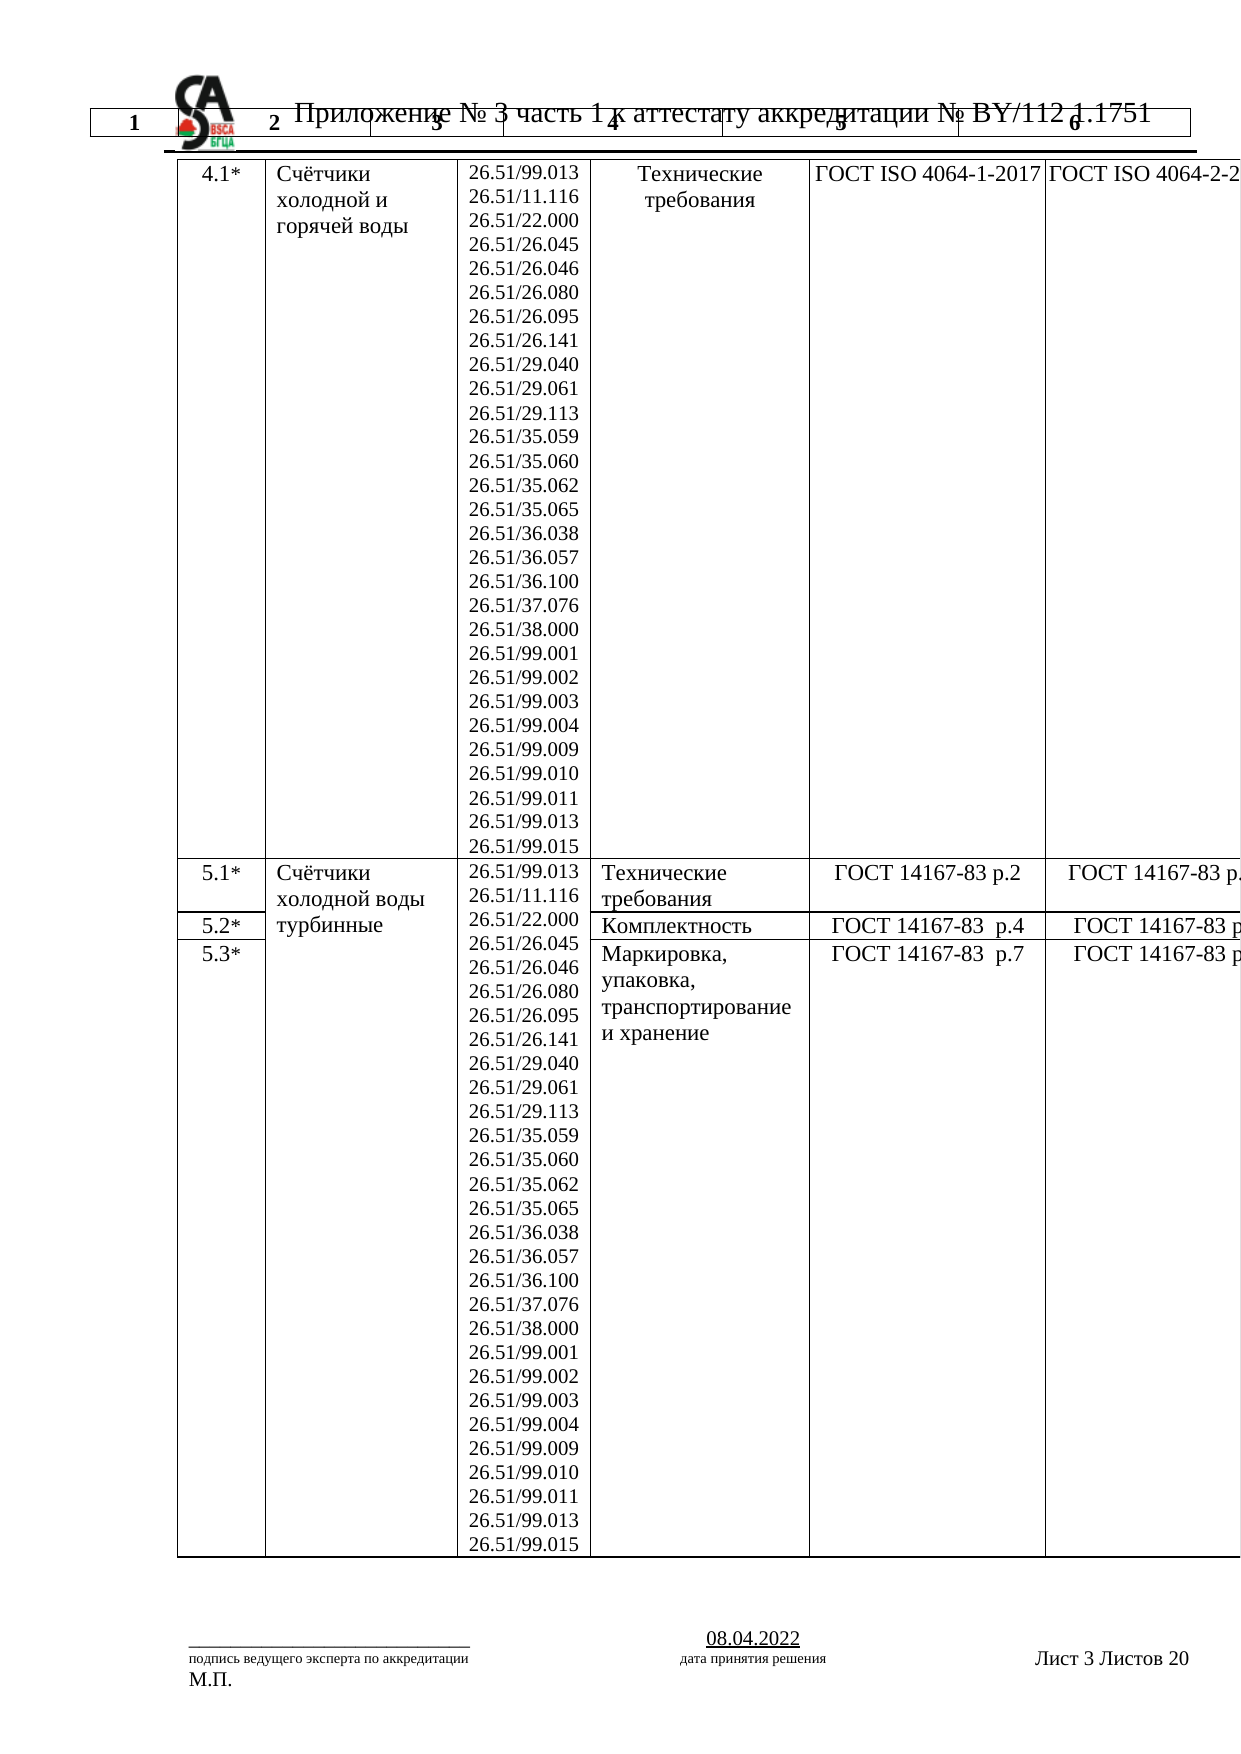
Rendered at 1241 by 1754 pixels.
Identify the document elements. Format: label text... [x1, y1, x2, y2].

table_cell Технические требования [591, 859, 809, 911]
table_cell ГОСТ 14167-83 р.6 [1046, 859, 1240, 911]
picture [175, 137, 236, 151]
table_cell 5.3* [178, 940, 265, 1556]
table_cell Маркировка, упаковка, транспортирование и хранение [591, 940, 809, 1556]
table_cell Счётчики холодной воды турбинные [266, 859, 457, 1556]
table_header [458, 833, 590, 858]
picture [179, 109, 236, 136]
table_cell 5.1* [178, 859, 265, 911]
table_cell ГОСТ 14167-83 р.6 [1046, 913, 1240, 939]
table_cell ГОСТ 14167-83 р.6 [1046, 940, 1240, 1556]
table_cell ГОСТ 14167-83 р.2 [810, 859, 1045, 911]
table_cell ГОСТ 14167-83 р.7 [810, 940, 1045, 1556]
picture [175, 73, 236, 108]
table_header Технические требования [591, 160, 809, 858]
table_header Счётчики холодной и горячей воды [266, 160, 457, 858]
table_cell Комплектность [591, 913, 809, 939]
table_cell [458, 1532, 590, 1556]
table_header ГОСТ ISO 4064-2-2017 [1046, 160, 1240, 858]
table_cell 5.2* [178, 913, 265, 939]
table_header 4.1* [178, 160, 265, 858]
table_header ГОСТ ISO 4064-1-2017 [810, 160, 1045, 858]
table_cell ГОСТ 14167-83 р.4 [810, 913, 1045, 939]
